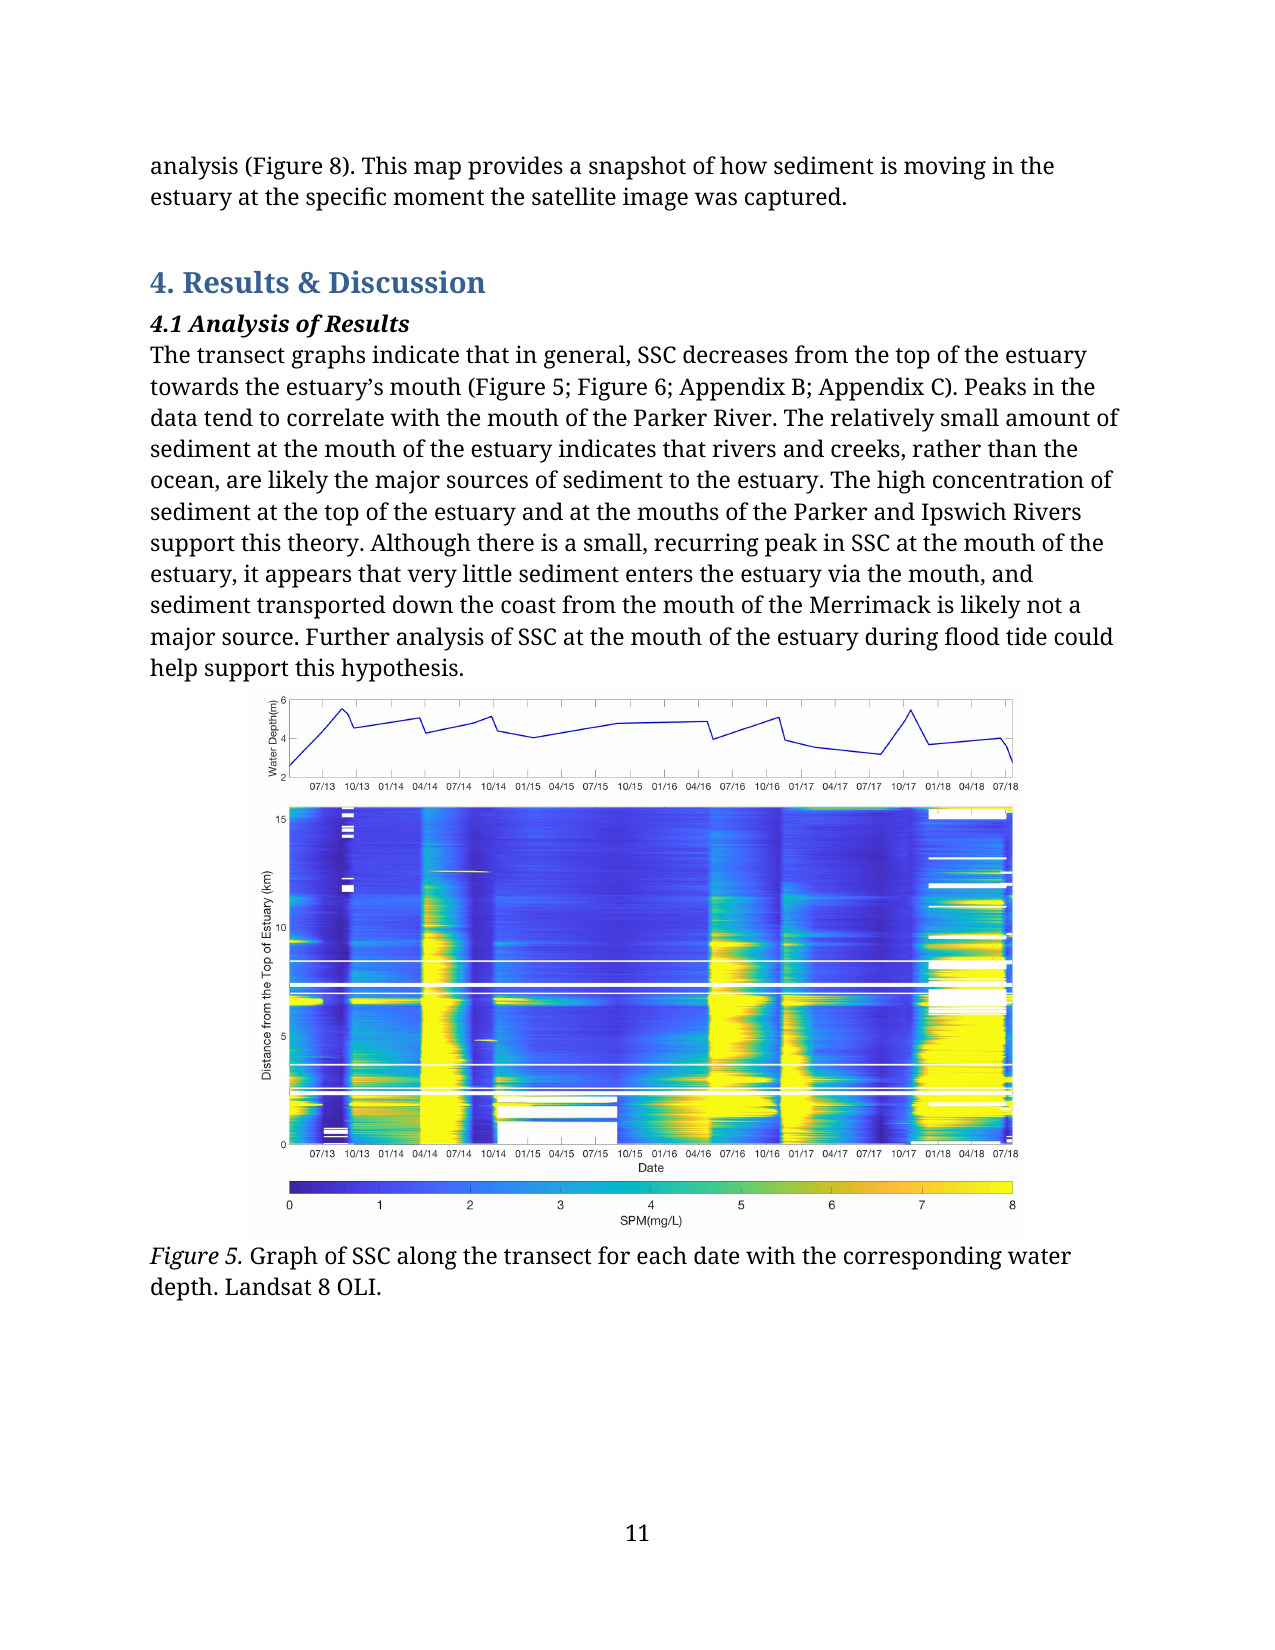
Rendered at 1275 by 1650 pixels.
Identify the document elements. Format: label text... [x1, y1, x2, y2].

picture [247, 683, 1028, 1241]
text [150, 150, 1125, 212]
text Figure 5. Graph of SSC along the transect for each date with the corresponding water depth. Landsat 8 OLI. [150, 1240, 1125, 1303]
subtitle 4. Results & Discussion [150, 262, 1125, 302]
text The transect graphs indicate that in general, SSC decreases from the top of the estuary towards the estuary’s mouth (Figure 5; Figure 6; Appendix B; Appendix C). Peaks in the data tend to correlate with the mouth of the Parker River. The relatively small amount of sediment at the mouth of the estuary indicates that rivers and creeks, rather than the ocean, are likely the major sources of sediment to the estuary. The high concentration of sediment at the top of the estuary and at the mouths of the Parker and Ipswich Rivers support this theory. Although there is a small, recurring peak in SSC at the mouth of the estuary, it appears that very little sediment enters the estuary via the mouth, and sediment transported down the coast from the mouth of the Merrimack is likely not a major source. Further analysis of SSC at the mouth of the estuary during flood tide could help support this hypothesis. [150, 339, 1125, 683]
text 4.1 Analysis of Results [150, 308, 1125, 339]
